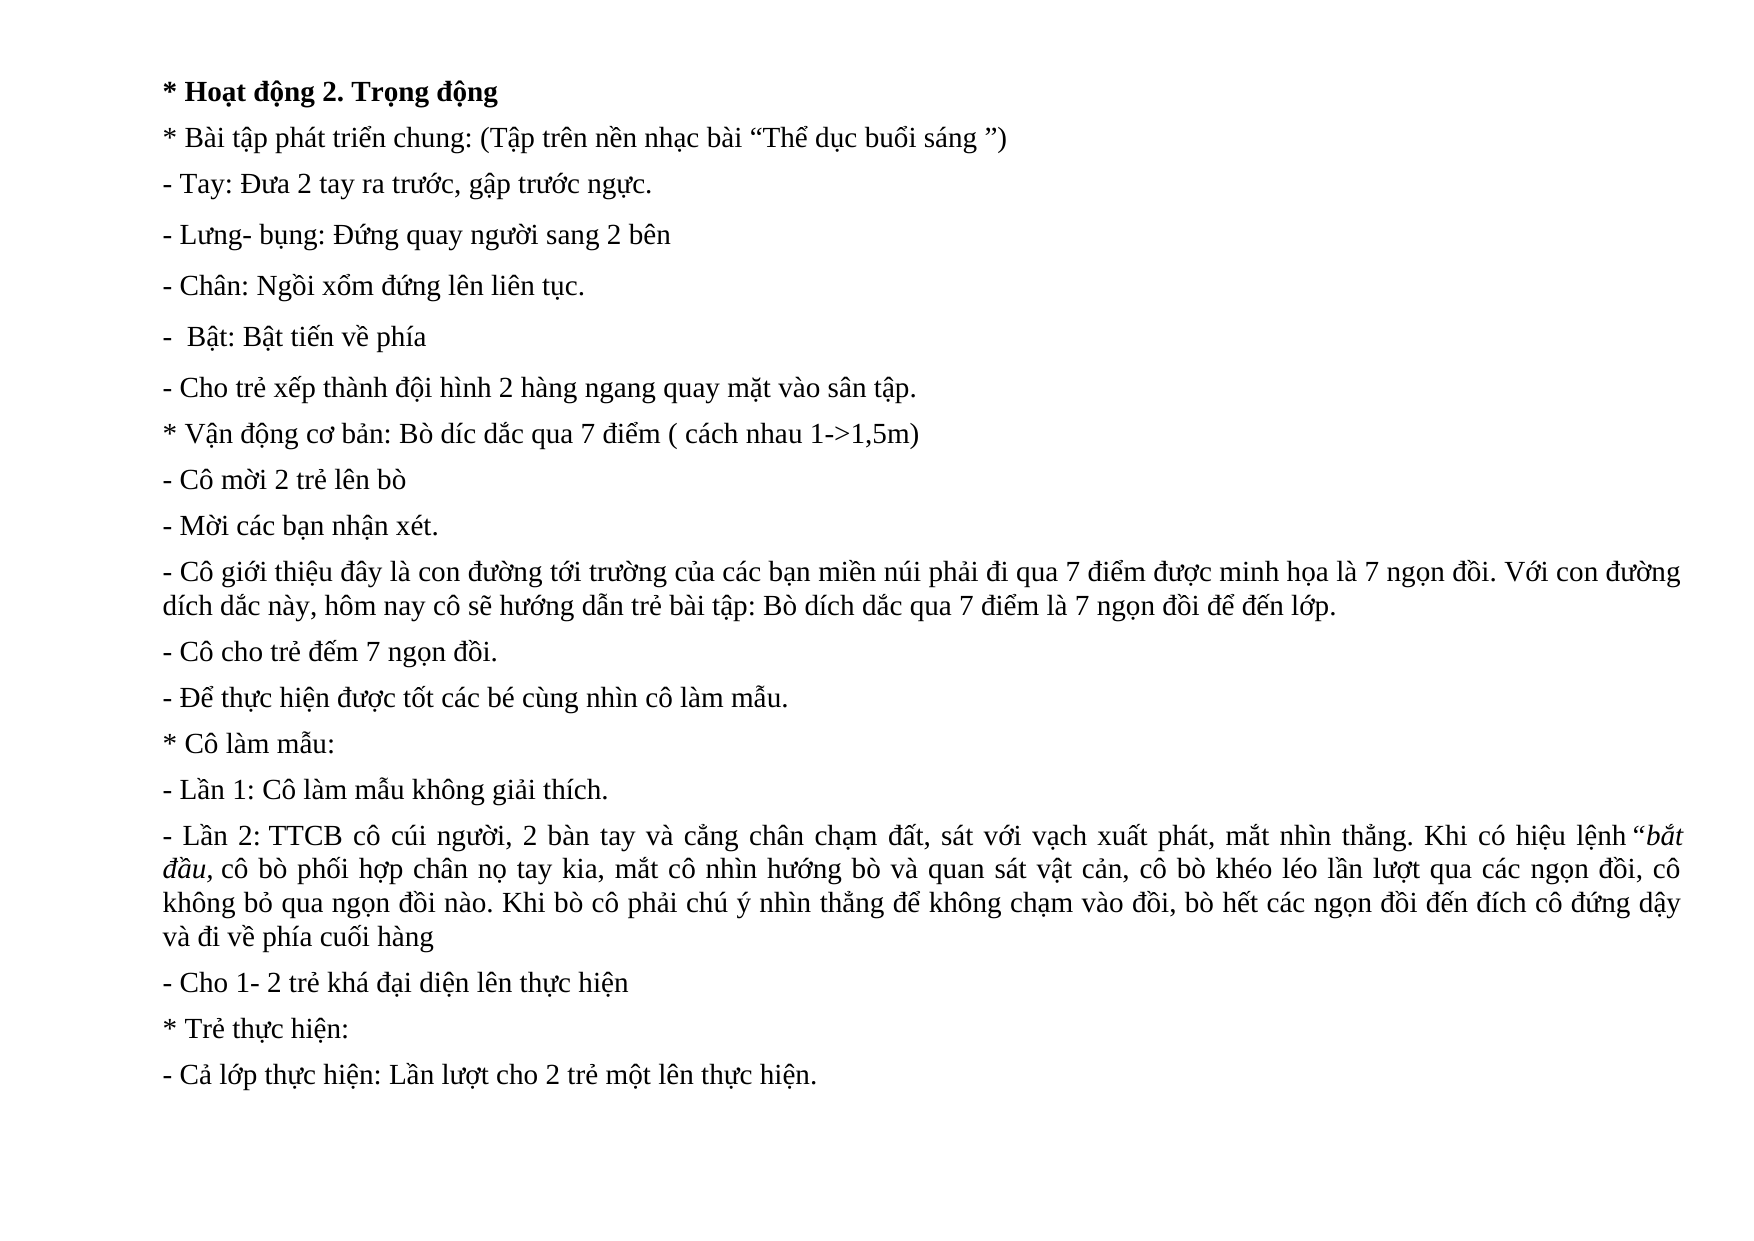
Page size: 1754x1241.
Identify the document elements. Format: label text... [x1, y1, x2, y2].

text - Cả lớp thực hiện: Lần lượt cho 2 trẻ một lên thực hiện. [162, 1057, 1683, 1090]
text * Trẻ thực hiện: [162, 1011, 1683, 1044]
text - Chân: Ngồi xổm đứng lên liên tục. [162, 268, 1683, 302]
text - Cô giới thiệu đây là con đường tới trường của các bạn miền núi phải đi qua 7 điểm được minh họa là 7 ngọn đồi. Với con đường dích dắc này, hôm nay cô sẽ hướng dẫn trẻ bài tập: Bò dích dắc qua 7 điểm là 7 ngọn đồi để đến lớp. [162, 554, 1683, 621]
text - Cho trẻ xếp thành đội hình 2 hàng ngang quay mặt vào sân tập. [162, 370, 1683, 404]
text - Cô mời 2 trẻ lên bò [162, 462, 1683, 496]
text - Lưng- bụng: Đứng quay người sang 2 bên [162, 217, 1683, 251]
text - Tay: Đưa 2 tay ra trước, gập trước ngực. [162, 166, 1683, 199]
text * Cô làm mẫu: [162, 726, 1683, 759]
text * Vận động cơ bản: Bò díc dắc qua 7 điểm ( cách nhau 1->1,5m) [162, 416, 1683, 450]
text - Để thực hiện được tốt các bé cùng nhìn cô làm mẫu. [162, 680, 1683, 713]
text * Bài tập phát triển chung: (Tập trên nền nhạc bài “Thể dục buổi sáng ”) [162, 120, 1683, 153]
text - Cho 1- 2 trẻ khá đại diện lên thực hiện [162, 965, 1683, 998]
text * Hoạt động 2. Trọng động [162, 74, 1683, 107]
text - Cô cho trẻ đếm 7 ngọn đồi. [162, 634, 1683, 667]
text - Lần 2: TTCB cô cúi người, 2 bàn tay và cẳng chân chạm đất, sát với vạch xuất phát, mắt nhìn thẳng. Khi có hiệu lệnh“bắt đầu, cô bò phối hợp chân nọ tay kia, mắt cô nhìn hướng bò và quan sát vật cản, cô bò khéo léo lần lượt qua các ngọn đồi, cô không bỏ qua ngọn đồi nào. Khi bò cô phải chú ý nhìn thẳng để không chạm vào đồi, bò hết các ngọn đồi đến đích cô đứng dậy và đi về phía cuối hàng [162, 818, 1683, 952]
text - Lần 1: Cô làm mẫu không giải thích. [162, 772, 1683, 806]
text - Bật: Bật tiến về phía [162, 319, 1683, 353]
text - Mời các bạn nhận xét. [162, 508, 1683, 542]
